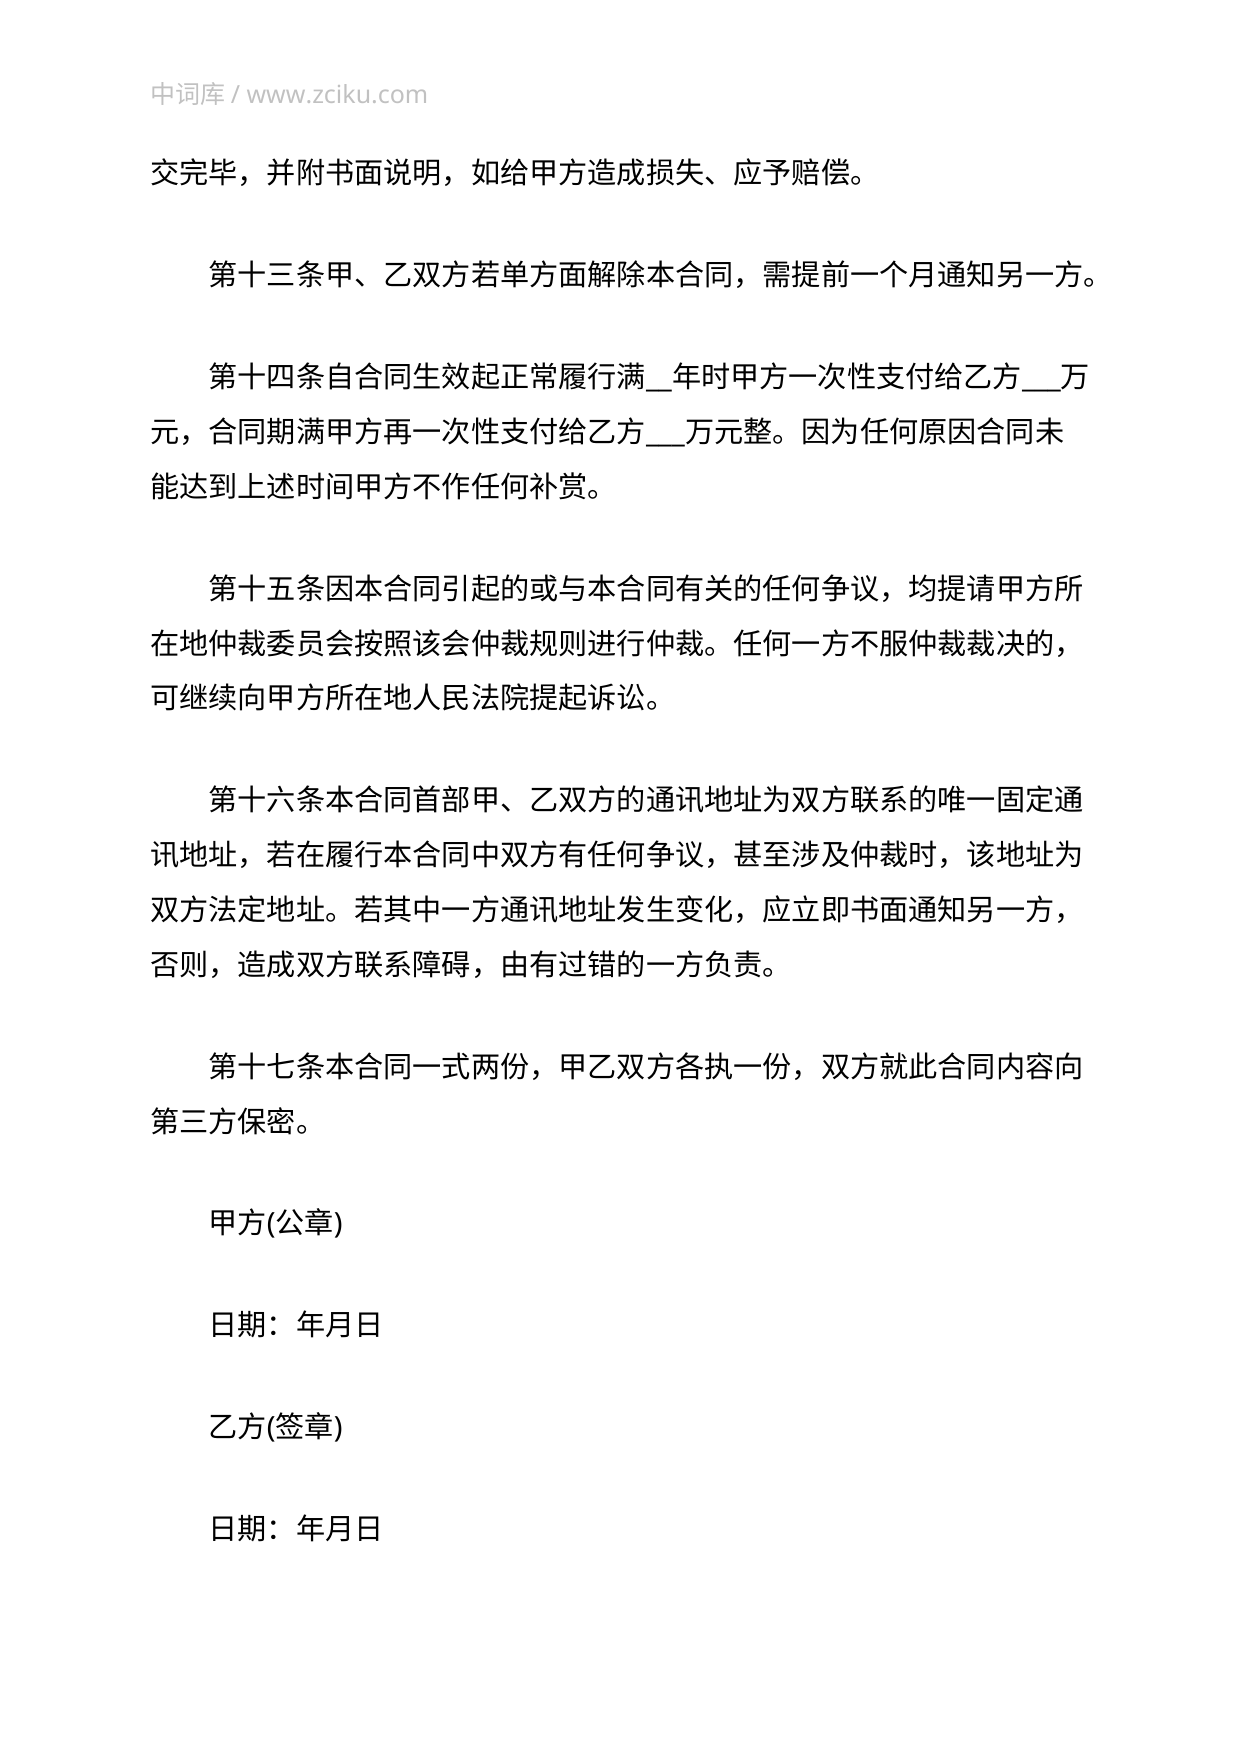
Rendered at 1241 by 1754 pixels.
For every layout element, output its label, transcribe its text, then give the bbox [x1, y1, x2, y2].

text 第十七条本合同一式两份，甲乙双方各执一份，双方就此合同内容向第三方保密。 [150, 1043, 1090, 1141]
text 第十三条甲、乙双方若单方面解除本合同，需提前一个月通知另一方。 [150, 252, 1090, 294]
text 第十五条因本合同引起的或与本合同有关的任何争议，均提请甲方所在地仲裁委员会按照该会仲裁规则进行仲裁。任何一方不服仲裁裁决的，可继续向甲方所在地人民法院提起诉讼。 [150, 565, 1090, 717]
text 第十六条本合同首部甲、乙双方的通讯地址为双方联系的唯一固定通讯地址，若在履行本合同中双方有任何争议，甚至涉及仲裁时，该地址为双方法定地址。若其中一方通讯地址发生变化，应立即书面通知另一方，否则，造成双方联系障碍，由有过错的一方负责。 [150, 777, 1090, 984]
text 甲方(公章) [150, 1200, 1090, 1242]
text 日期：年月日 [150, 1506, 1090, 1548]
text 第十四条自合同生效起正常履行满__年时甲方一次性支付给乙方___万元，合同期满甲方再一次性支付给乙方___万元整。因为任何原因合同未能达到上述时间甲方不作任何补赏。 [150, 353, 1090, 506]
text 乙方(签章) [150, 1404, 1090, 1446]
text 日期：年月日 [150, 1302, 1090, 1344]
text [150, 150, 1090, 192]
